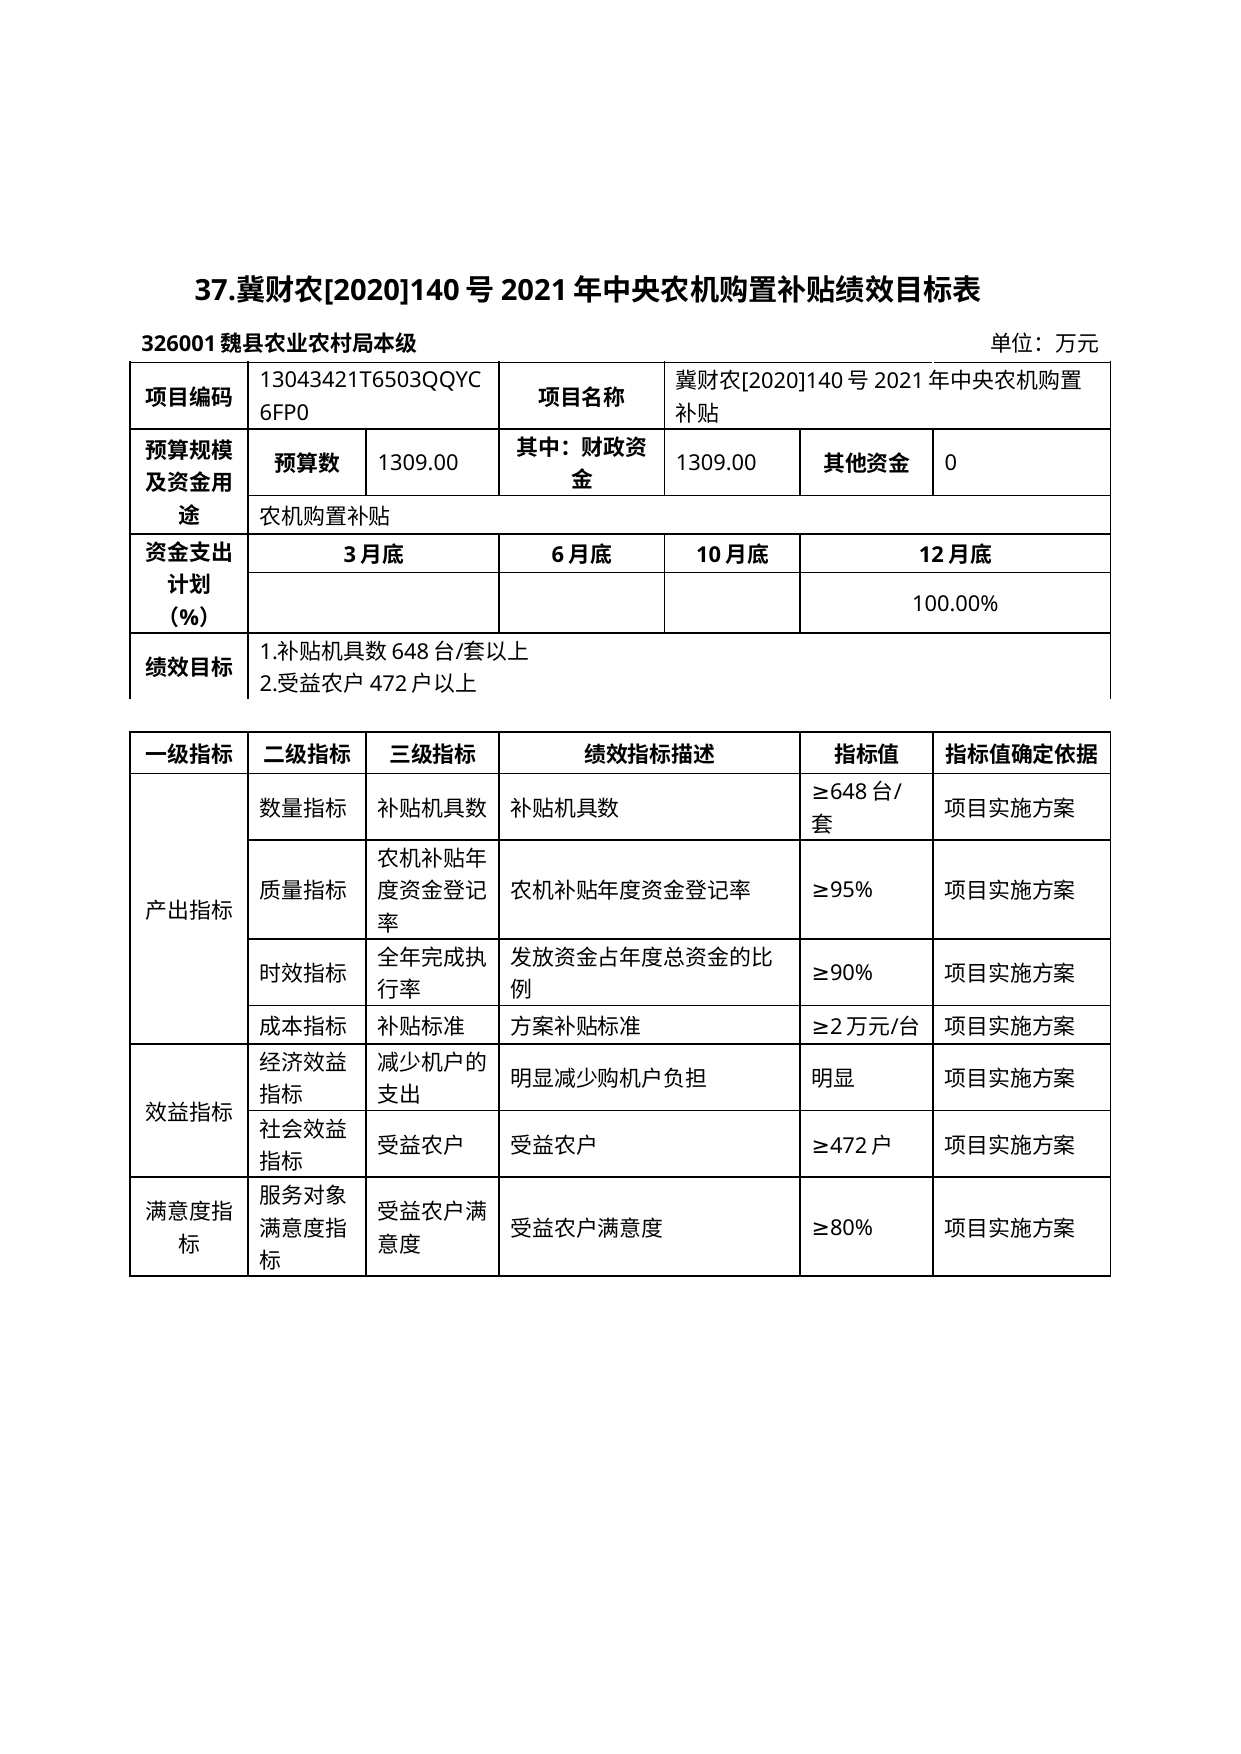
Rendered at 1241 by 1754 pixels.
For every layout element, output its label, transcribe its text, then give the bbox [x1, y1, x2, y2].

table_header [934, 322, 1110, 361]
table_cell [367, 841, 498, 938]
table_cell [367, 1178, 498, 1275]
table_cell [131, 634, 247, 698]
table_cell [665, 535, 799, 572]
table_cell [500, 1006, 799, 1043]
text 37.冀财农[2020]140号2021年中央农机购置补贴绩效目标表 [136, 255, 1104, 320]
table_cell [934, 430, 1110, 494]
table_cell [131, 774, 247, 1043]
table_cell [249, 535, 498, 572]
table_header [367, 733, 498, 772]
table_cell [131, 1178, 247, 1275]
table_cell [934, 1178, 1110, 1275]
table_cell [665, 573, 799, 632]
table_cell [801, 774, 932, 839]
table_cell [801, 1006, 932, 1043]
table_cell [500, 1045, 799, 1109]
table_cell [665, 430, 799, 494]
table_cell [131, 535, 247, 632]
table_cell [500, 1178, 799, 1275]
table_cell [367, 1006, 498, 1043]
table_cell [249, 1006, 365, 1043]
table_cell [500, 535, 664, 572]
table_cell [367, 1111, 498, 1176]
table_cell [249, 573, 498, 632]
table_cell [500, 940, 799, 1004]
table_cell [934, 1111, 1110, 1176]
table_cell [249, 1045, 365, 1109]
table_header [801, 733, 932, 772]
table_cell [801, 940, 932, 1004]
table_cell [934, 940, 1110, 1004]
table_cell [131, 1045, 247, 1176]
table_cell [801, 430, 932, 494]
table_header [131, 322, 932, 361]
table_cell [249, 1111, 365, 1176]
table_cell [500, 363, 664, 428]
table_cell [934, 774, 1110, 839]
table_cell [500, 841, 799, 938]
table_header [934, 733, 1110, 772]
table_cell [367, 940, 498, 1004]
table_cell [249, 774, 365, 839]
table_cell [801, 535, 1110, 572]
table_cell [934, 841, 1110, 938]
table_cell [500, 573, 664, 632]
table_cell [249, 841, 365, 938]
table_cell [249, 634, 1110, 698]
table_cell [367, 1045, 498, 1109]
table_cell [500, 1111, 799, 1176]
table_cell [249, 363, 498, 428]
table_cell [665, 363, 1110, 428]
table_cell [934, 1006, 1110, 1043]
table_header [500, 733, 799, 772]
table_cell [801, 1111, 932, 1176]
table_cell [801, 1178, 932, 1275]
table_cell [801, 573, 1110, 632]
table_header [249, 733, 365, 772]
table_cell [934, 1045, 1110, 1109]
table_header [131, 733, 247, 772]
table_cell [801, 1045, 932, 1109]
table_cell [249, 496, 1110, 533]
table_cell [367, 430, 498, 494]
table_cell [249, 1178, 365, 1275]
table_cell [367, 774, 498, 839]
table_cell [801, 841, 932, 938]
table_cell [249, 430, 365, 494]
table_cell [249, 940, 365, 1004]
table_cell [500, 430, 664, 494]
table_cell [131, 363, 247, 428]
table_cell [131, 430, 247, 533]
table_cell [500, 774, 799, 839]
